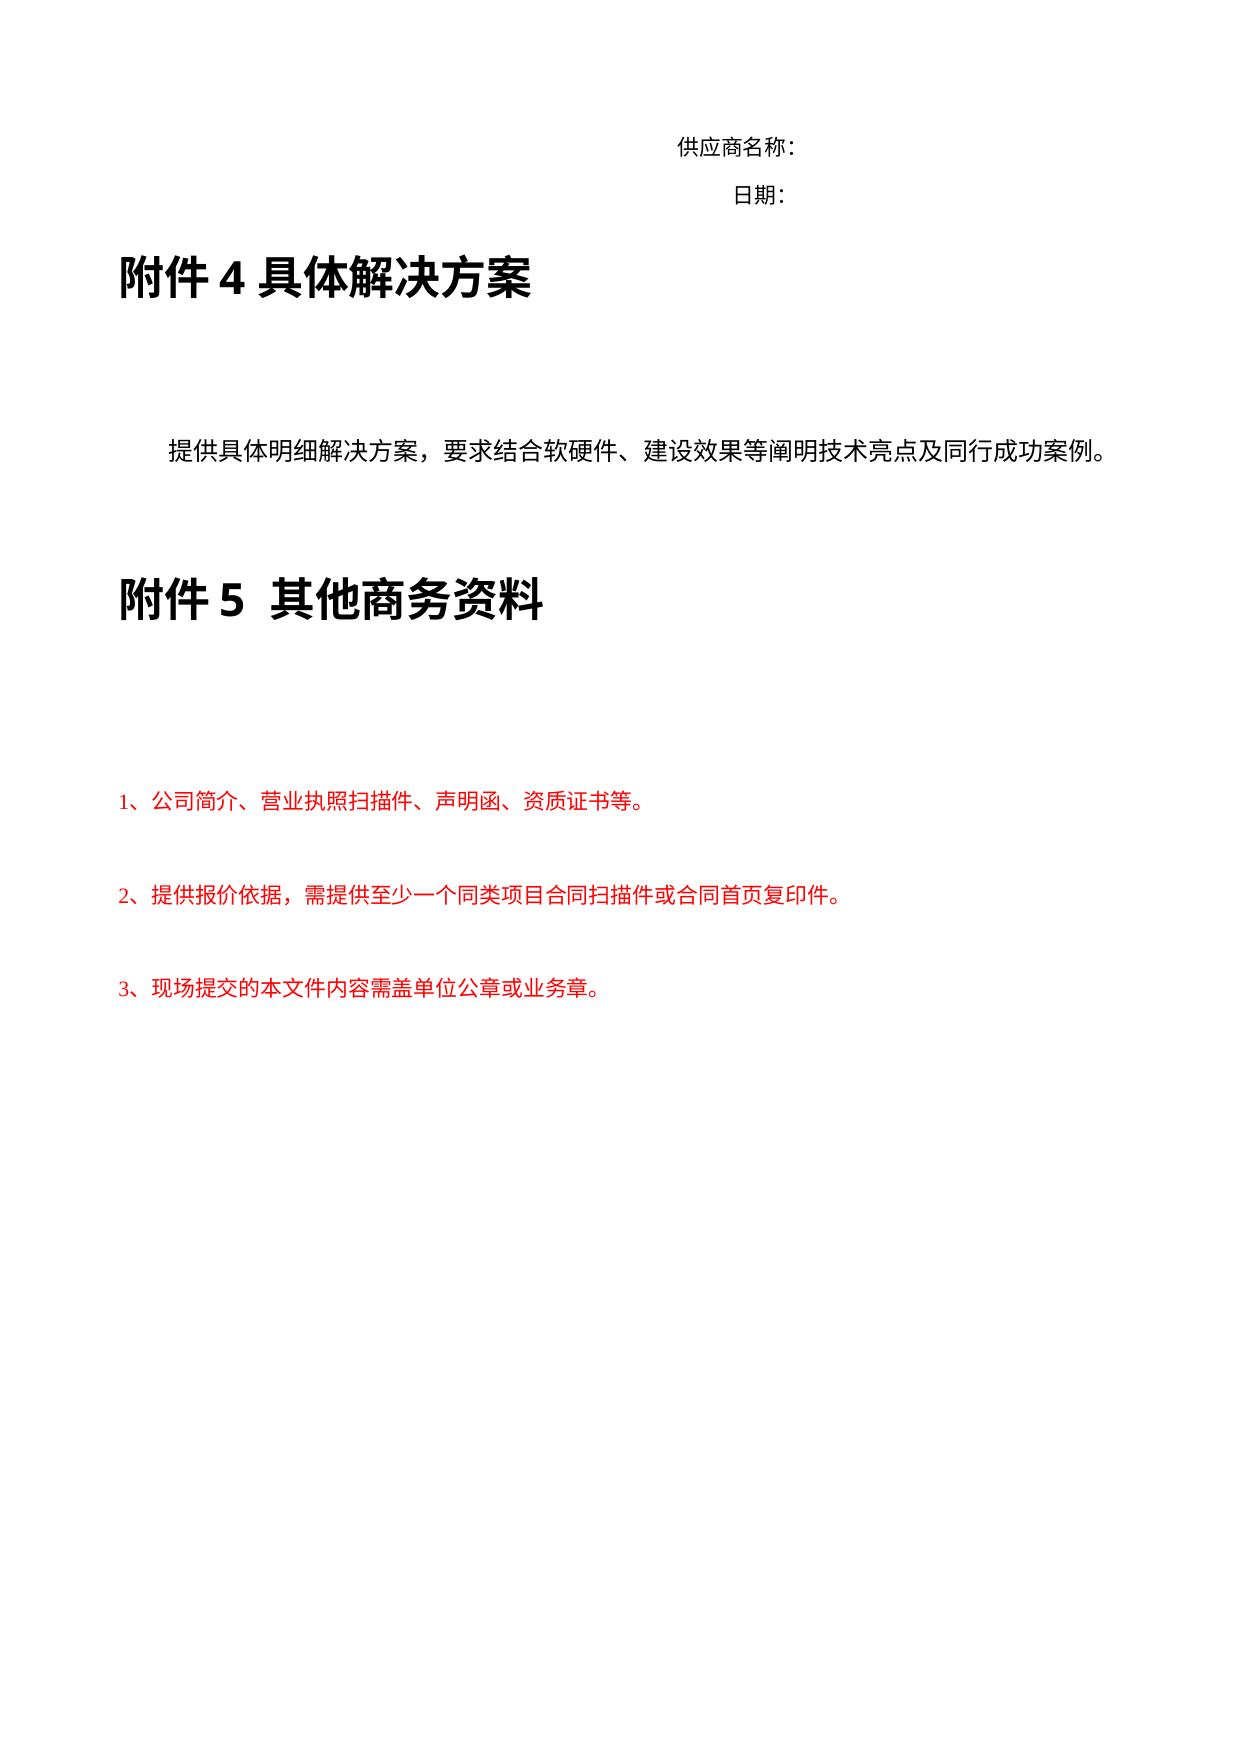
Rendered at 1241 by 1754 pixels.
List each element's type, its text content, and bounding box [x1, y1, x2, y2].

text 提供具体明细解决方案，要求结合软硬件、建设效果等阐明技术亮点及同行成功案例。 [118, 417, 1122, 482]
text 2、提供报价依据，需提供至少一个同类项目合同扫描件或合同首页复印件。 [118, 877, 1122, 910]
text 日期： [118, 178, 1122, 210]
subtitle 附件5 其他商务资料 [118, 547, 1122, 645]
subtitle 附件4 具体解决方案 [118, 226, 1122, 324]
text 供应商名称： [118, 129, 1122, 162]
text 1、公司简介、营业执照扫描件、声明函、资质证书等。 [118, 784, 1122, 816]
text 3、现场提交的本文件内容需盖单位公章或业务章。 [118, 971, 1122, 1003]
